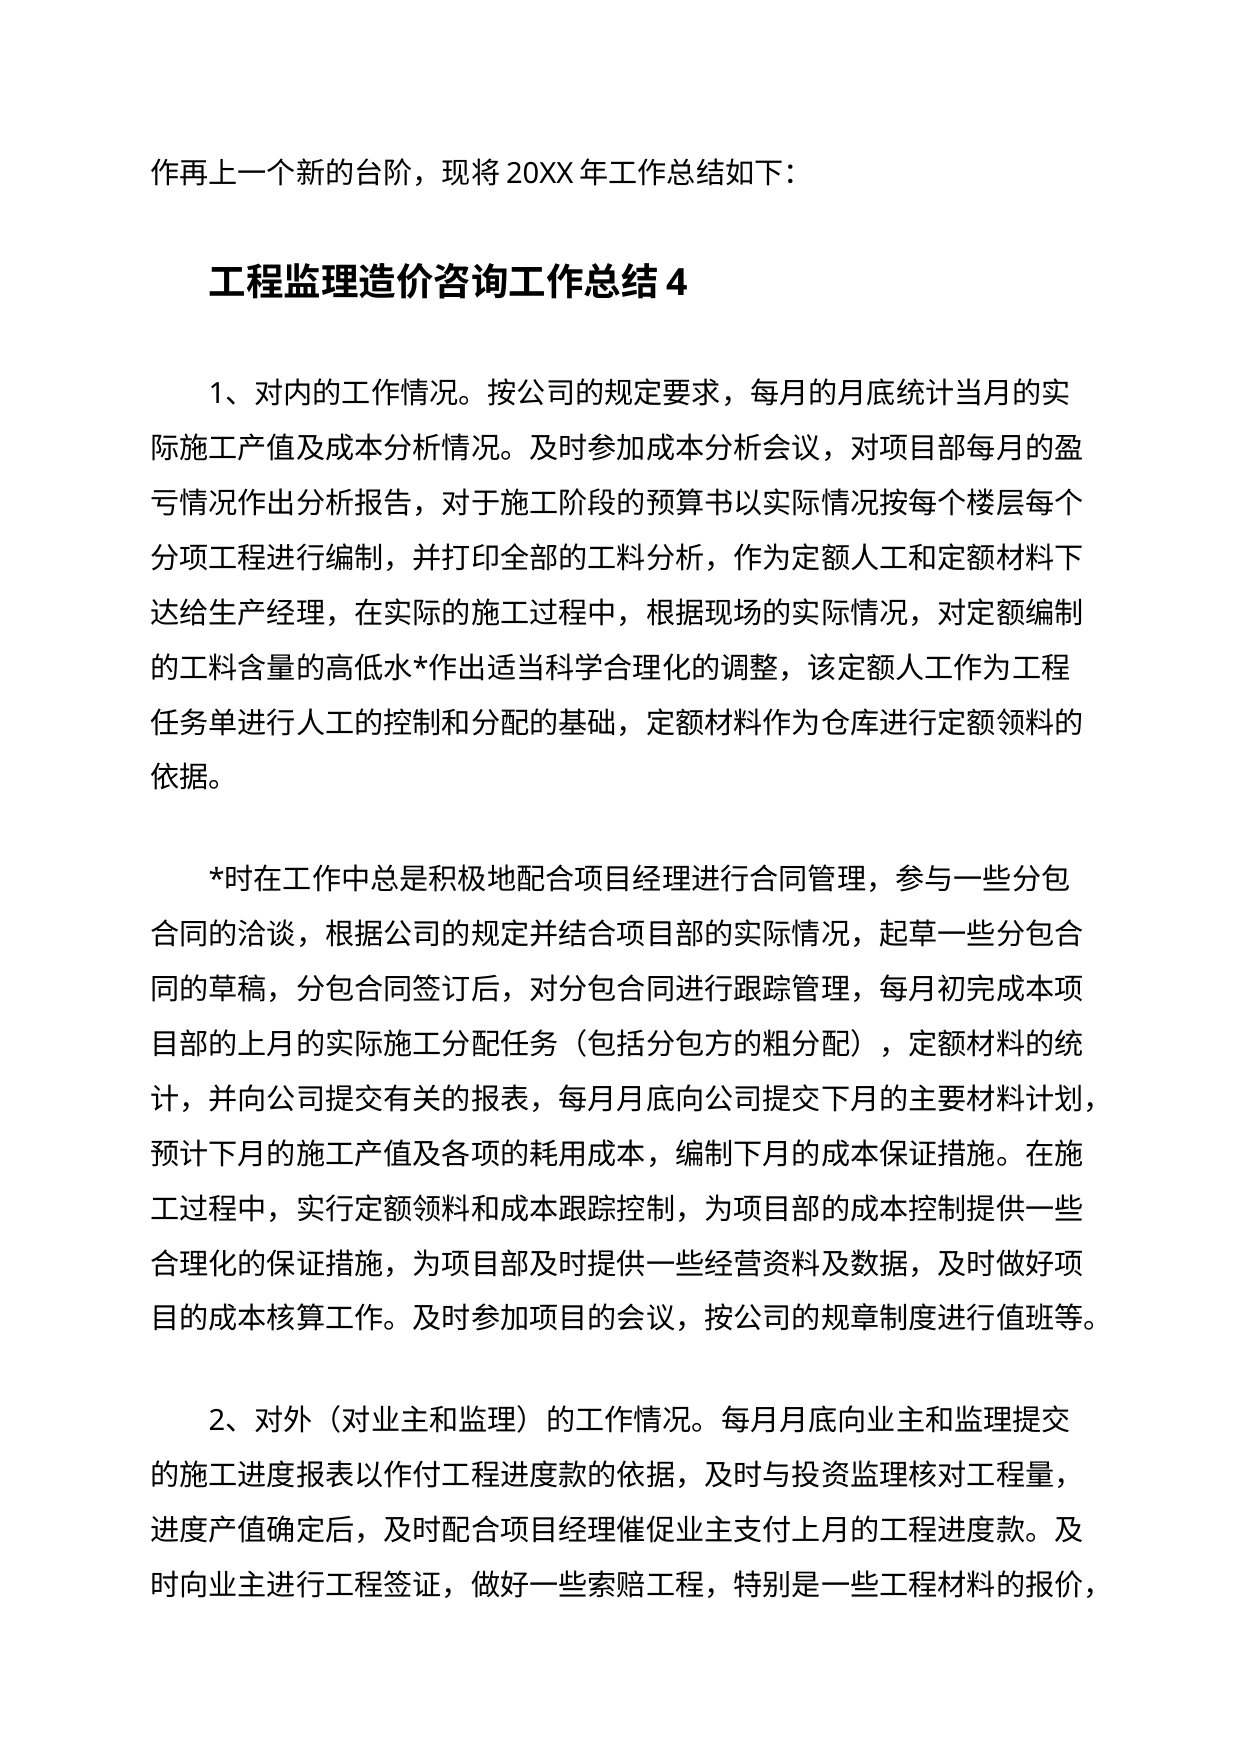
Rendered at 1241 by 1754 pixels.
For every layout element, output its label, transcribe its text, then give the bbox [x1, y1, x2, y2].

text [150, 150, 1090, 192]
text 工程监理造价咨询工作总结4 [150, 252, 1090, 306]
text *时在工作中总是积极地配合项目经理进行合同管理，参与一些分包合同的洽谈，根据公司的规定并结合项目部的实际情况，起草一些分包合同的草稿，分包合同签订后，对分包合同进行跟踪管理，每月初完成本项目部的上月的实际施工分配任务（包括分包方的粗分配），定额材料的统计，并向公司提交有关的报表，每月月底向公司提交下月的主要材料计划，预计下月的施工产值及各项的耗用成本，编制下月的成本保证措施。在施工过程中，实行定额领料和成本跟踪控制，为项目部的成本控制提供一些合理化的保证措施，为项目部及时提供一些经营资料及数据，及时做好项目的成本核算工作。及时参加项目的会议，按公司的规章制度进行值班等。 [150, 856, 1090, 1337]
text 1、对内的工作情况。按公司的规定要求，每月的月底统计当月的实际施工产值及成本分析情况。及时参加成本分析会议，对项目部每月的盈亏情况作出分析报告，对于施工阶段的预算书以实际情况按每个楼层每个分项工程进行编制，并打印全部的工料分析，作为定额人工和定额材料下达给生产经理，在实际的施工过程中，根据现场的实际情况，对定额编制的工料含量的高低水*作出适当科学合理化的调整，该定额人工作为工程任务单进行人工的控制和分配的基础，定额材料作为仓库进行定额领料的依据。 [150, 369, 1090, 796]
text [150, 1397, 1090, 1604]
